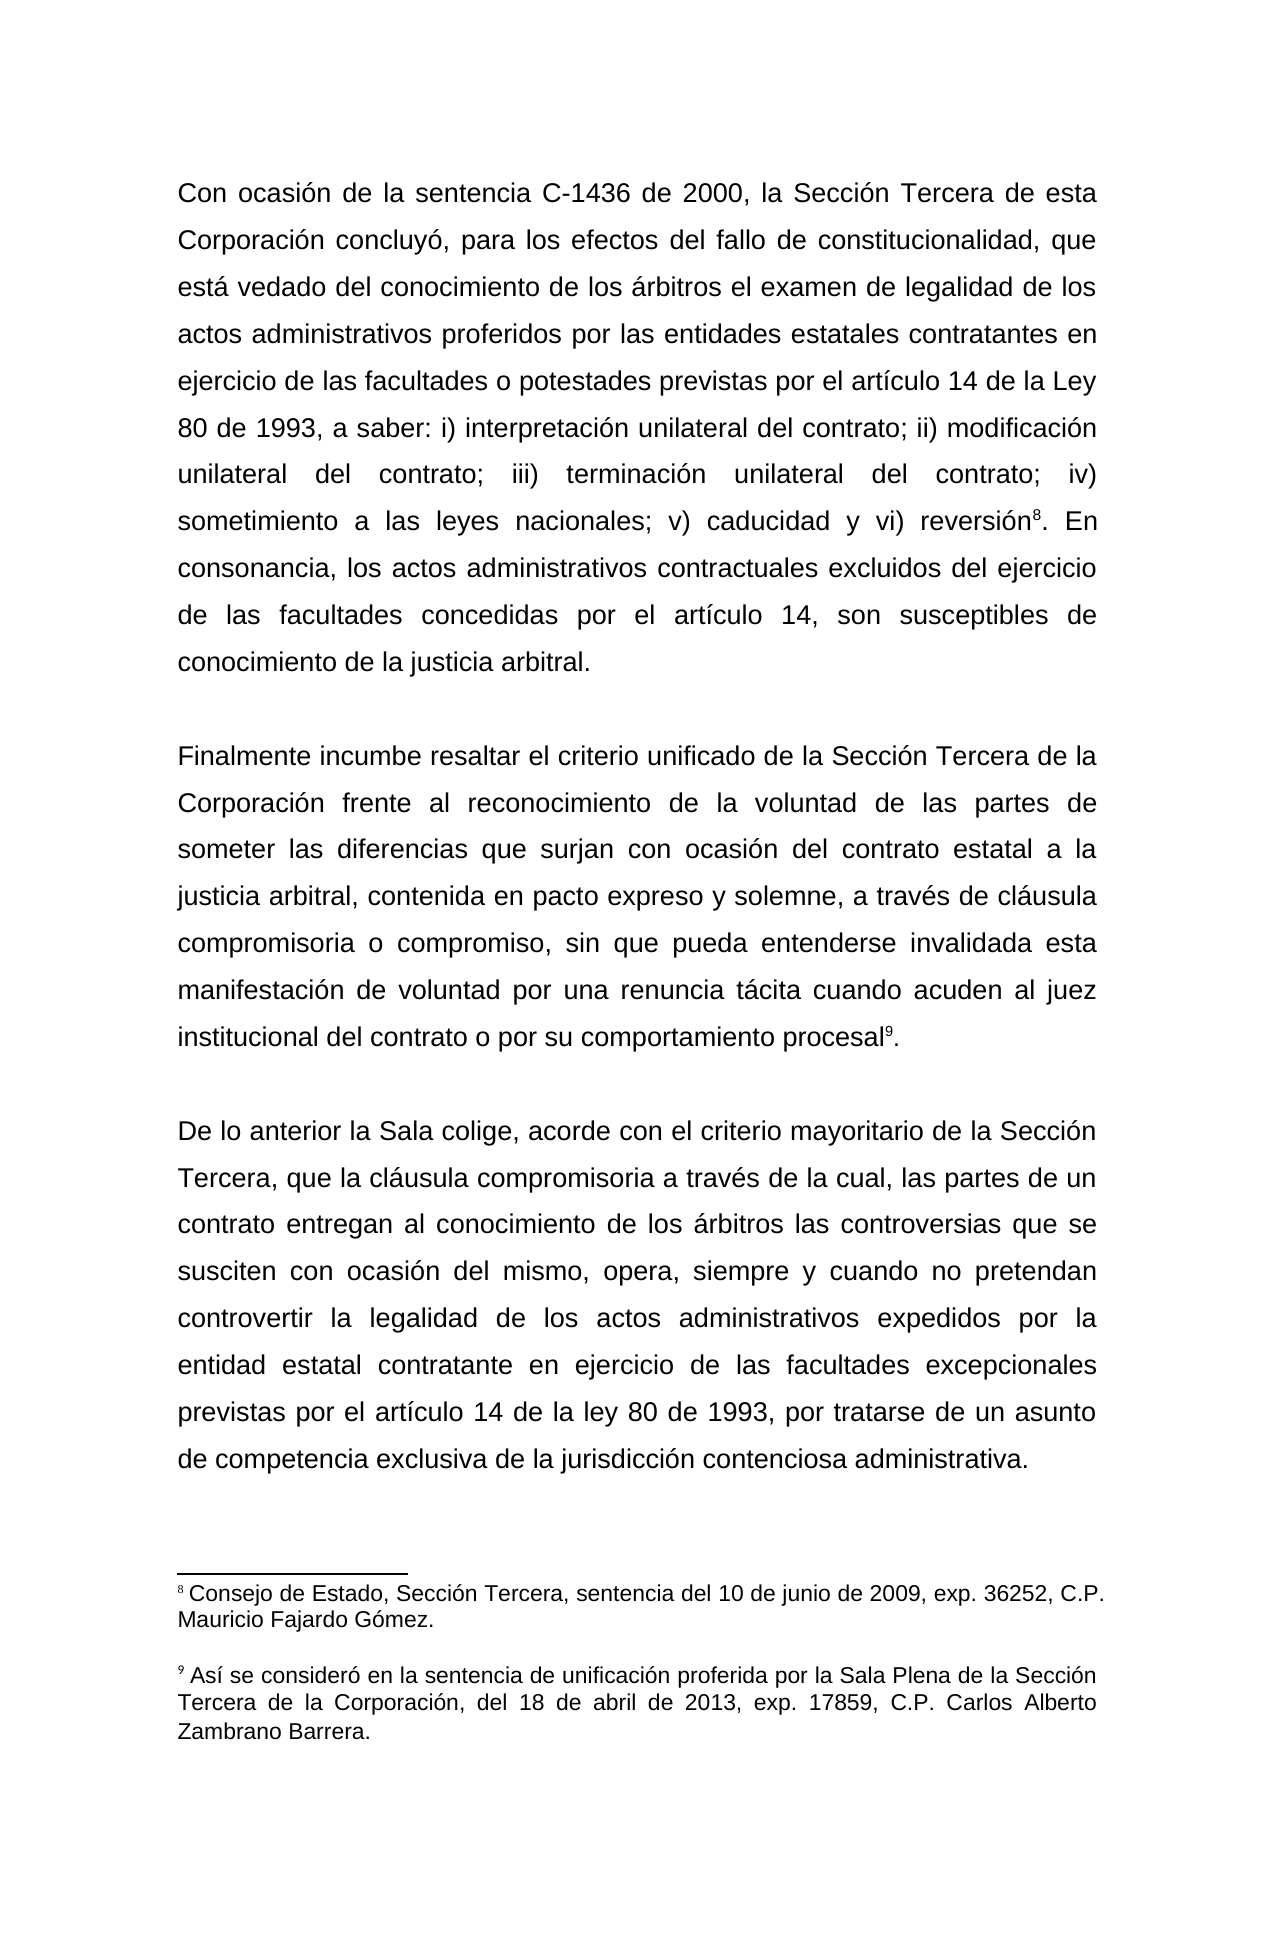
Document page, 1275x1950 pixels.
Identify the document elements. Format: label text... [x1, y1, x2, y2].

text Con ocasión de la sentencia C-1436 de 2000, la Sección Tercera de esta Corporación concluyó, para los efectos del fallo de constitucionalidad, que está vedado del conocimiento de los árbitros el examen de legalidad de los actos administrativos proferidos por las entidades estatales contratantes en ejercicio de las facultades o potestades previstas por el artículo 14 de la Ley 80 de 1993, a saber: i) interpretación unilateral del contrato; ii) modificación unilateral del contrato; iii) terminación unilateral del contrato; iv) sometimiento a las leyes nacionales; v) caducidad y vi) reversión. En consonancia, los actos administrativos contractuales excluidos del ejercicio de las facultades concedidas por el artículo 14, son susceptibles de conocimiento de la justicia arbitral. [177, 177, 1098, 677]
text De lo anterior la Sala colige, acorde con el criterio mayoritario de la Sección Tercera, que la cláusula compromisoria a través de la cual, las partes de un contrato entregan al conocimiento de los árbitros las controversias que se susciten con ocasión del mismo, opera, siempre y cuando no pretendan controvertir la legalidad de los actos administrativos expedidos por la entidad estatal contratante en ejercicio de las facultades excepcionales previstas por el artículo 14 de la ley 80 de 1993, por tratarse de un asunto de competencia exclusiva de la jurisdicción contenciosa administrativa. [177, 1115, 1098, 1474]
text Finalmente incumbe resaltar el criterio unificado de la Sección Tercera de la Corporación frente al reconocimiento de la voluntad de las partes de someter las diferencias que surjan con ocasión del contrato estatal a la justicia arbitral, contenida en pacto expreso y solemne, a través de cláusula compromisoria o compromiso, sin que pueda entenderse invalidada esta manifestación de voluntad por una renuncia tácita cuando acuden al juez institucional del contrato o por su comportamiento procesal. [177, 740, 1098, 1052]
